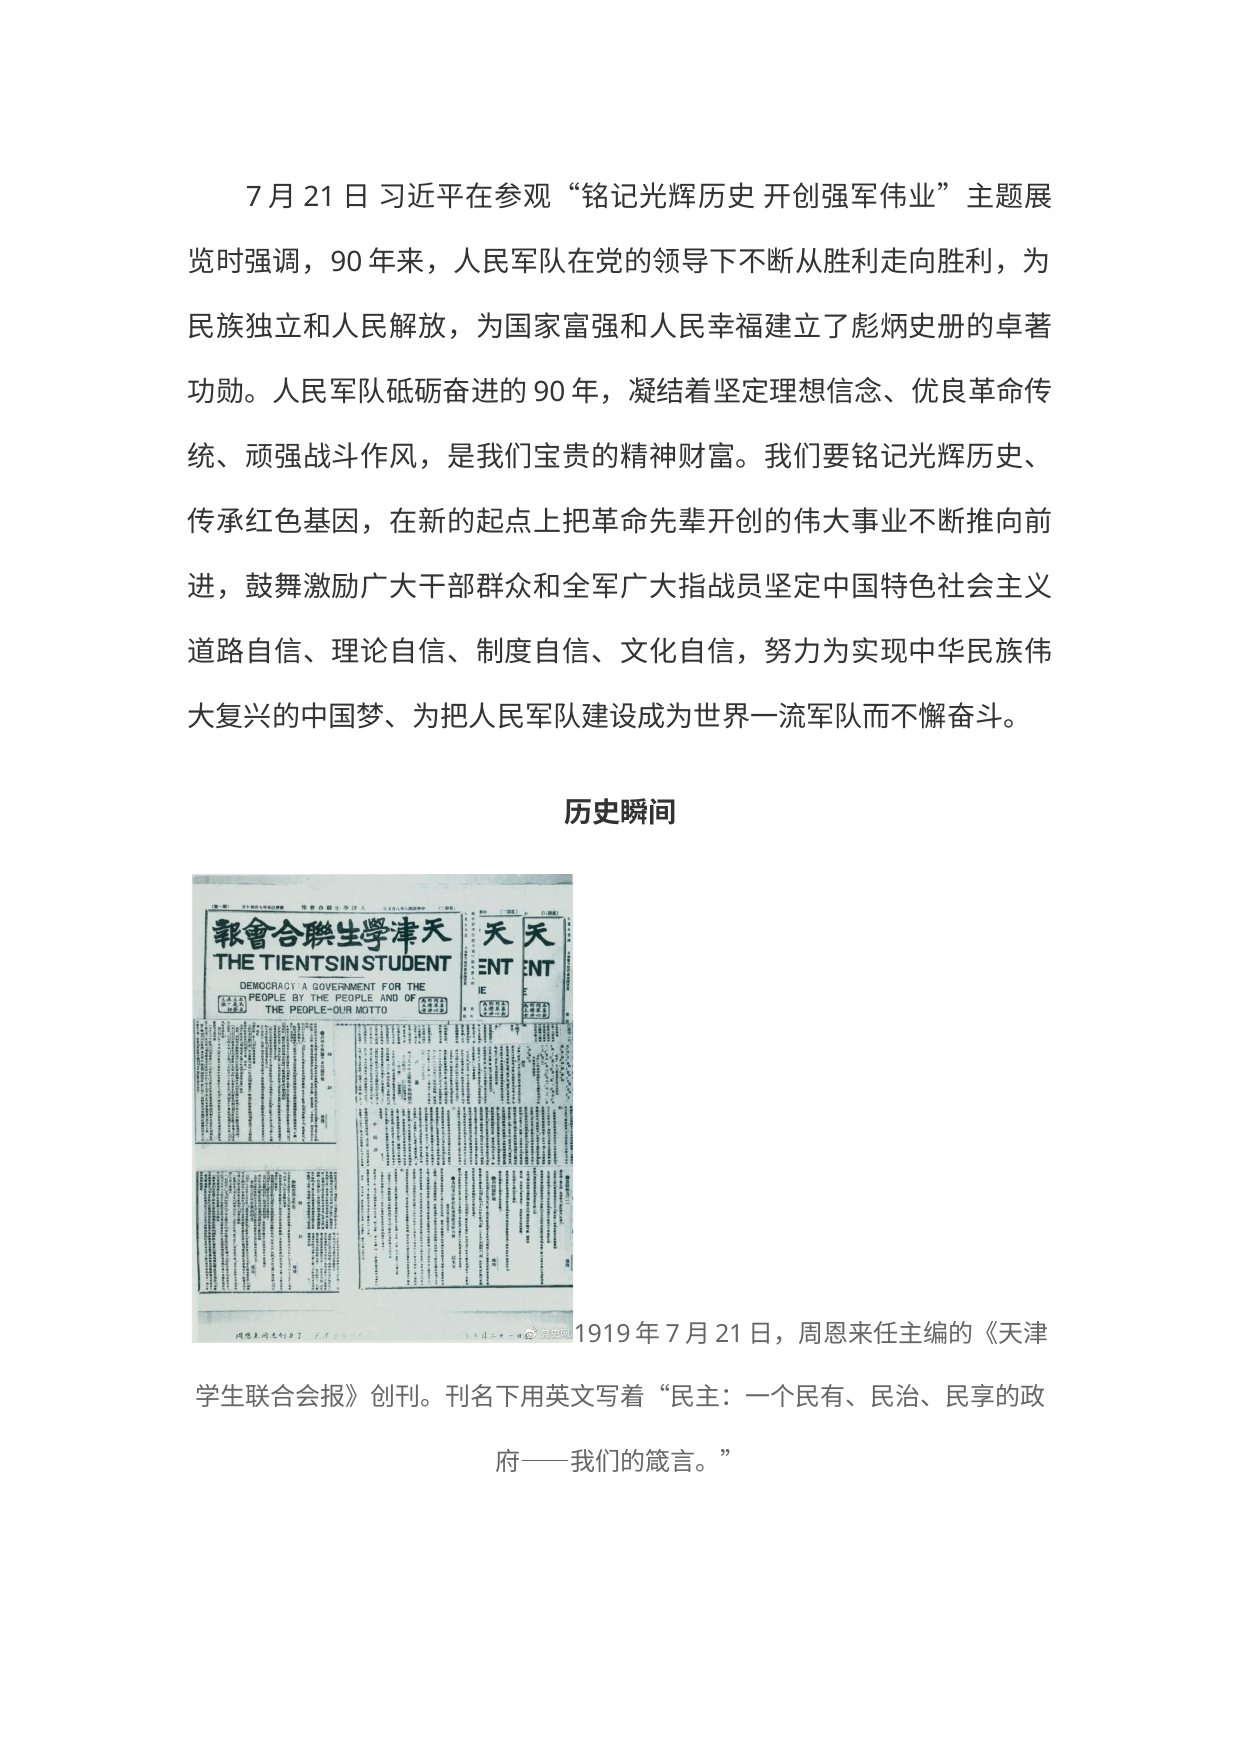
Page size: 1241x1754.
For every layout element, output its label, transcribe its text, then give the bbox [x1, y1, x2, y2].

text 历史瞬间 [187, 778, 1053, 843]
picture [191, 874, 574, 1343]
text 7月21日 习近平在参观“铭记光辉历史 开创强军伟业”主题展览时强调，90年来，人民军队在党的领导下不断从胜利走向胜利，为民族独立和人民解放，为国家富强和人民幸福建立了彪炳史册的卓著功勋。人民军队砥砺奋进的90年，凝结着坚定理想信念、优良革命传统、顽强战斗作风，是我们宝贵的精神财富。我们要铭记光辉历史、传承红色基因，在新的起点上把革命先辈开创的伟大事业不断推向前进，鼓舞激励广大干部群众和全军广大指战员坚定中国特色社会主义道路自信、理论自信、制度自信、文化自信，努力为实现中华民族伟大复兴的中国梦、为把人民军队建设成为世界一流军队而不懈奋斗。 [187, 162, 1053, 747]
